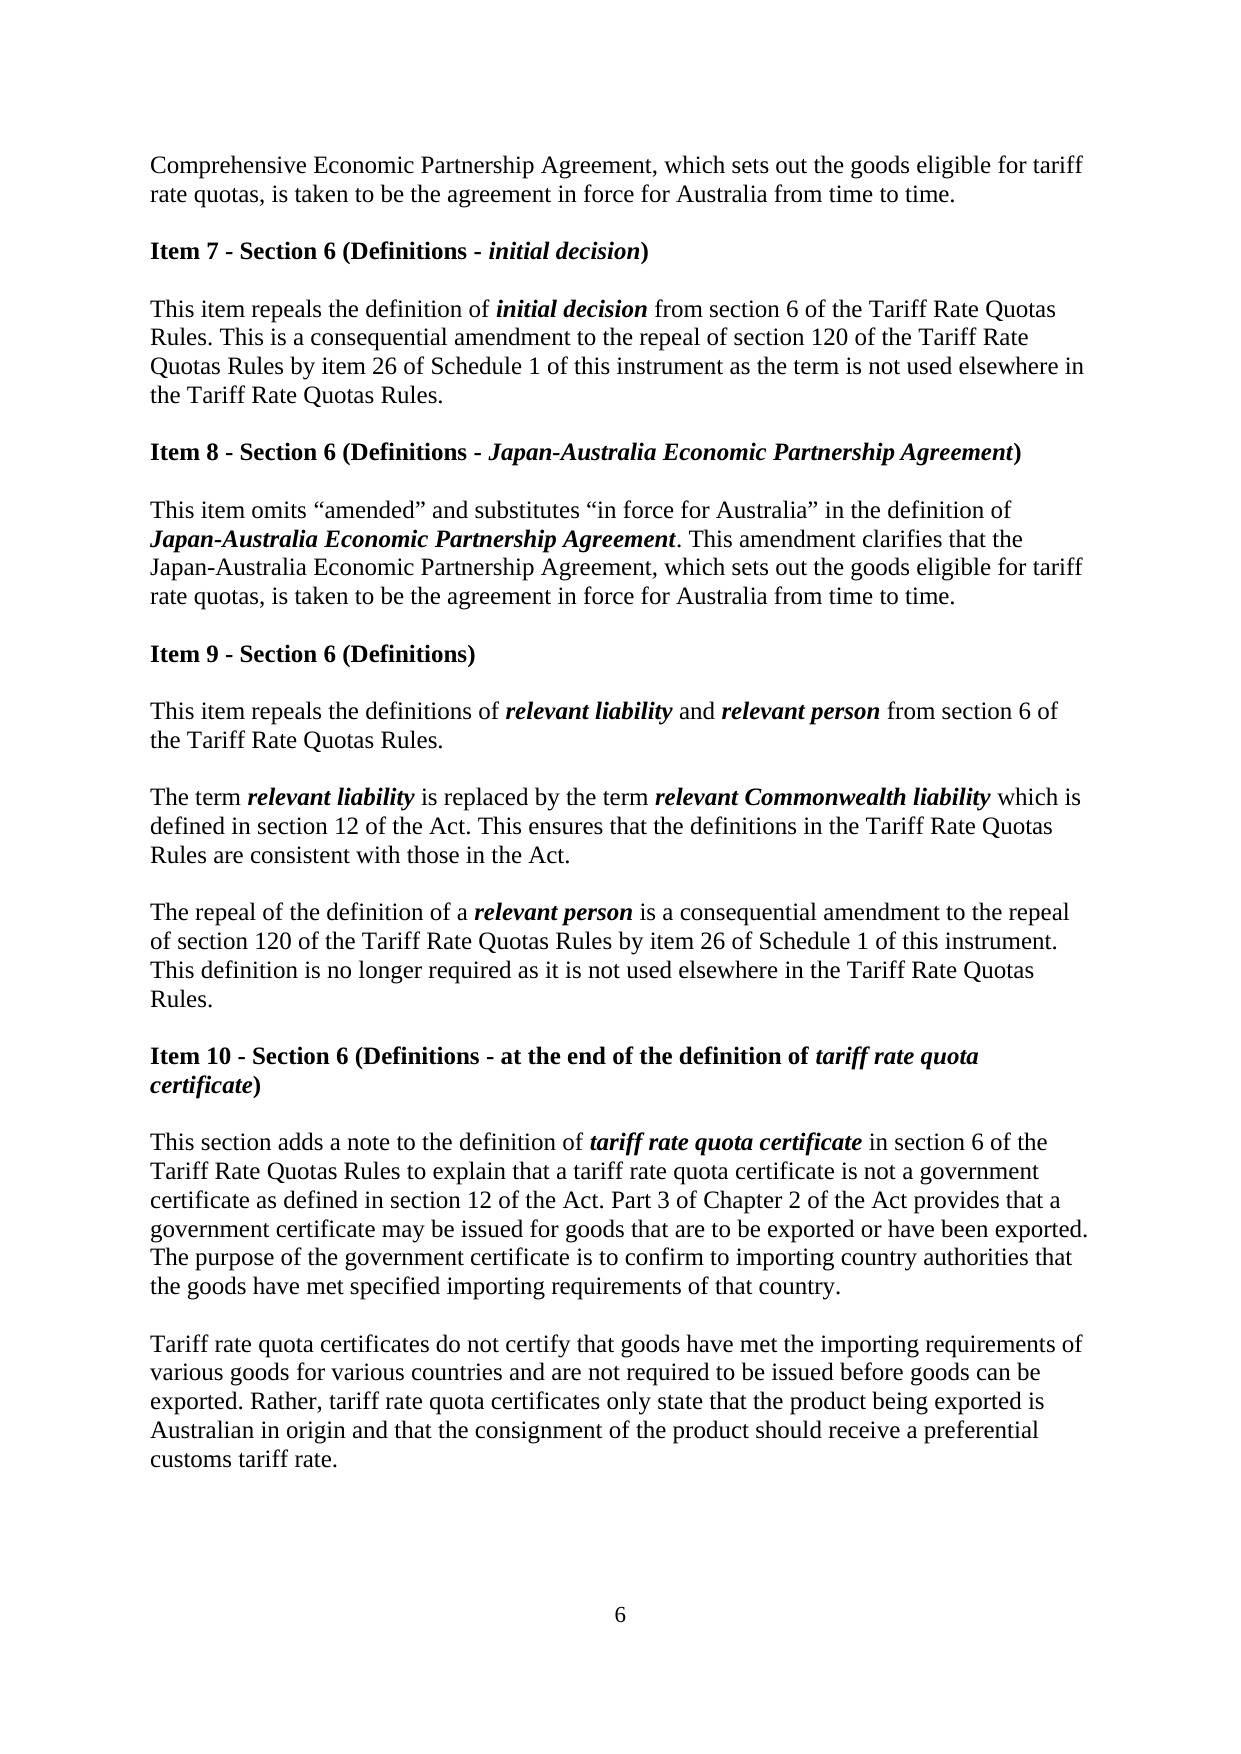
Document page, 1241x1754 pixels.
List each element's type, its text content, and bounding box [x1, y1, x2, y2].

text The term relevant liability is replaced by the term relevant Commonwealth liability which is defined in section 12 of the Act. This ensures that the definitions in the Tariff Rate Quotas Rules are consistent with those in the Act. [150, 782, 1090, 869]
text Item 8 - Section 6 (Definitions - Japan-Australia Economic Partnership Agreement) [150, 437, 1090, 466]
text This item repeals the definition of initial decision from section 6 of the Tariff Rate Quotas Rules. This is a consequential amendment to the repeal of section 120 of the Tariff Rate Quotas Rules by item 26 of Schedule 1 of this instrument as the term is not used elsewhere in the Tariff Rate Quotas Rules. [150, 294, 1090, 409]
text Item 9 - Section 6 (Definitions) [150, 639, 1090, 667]
text This item repeals the definitions of relevant liability and relevant person from section 6 of the Tariff Rate Quotas Rules. [150, 696, 1090, 754]
text Item 7 - Section 6 (Definitions - initial decision) [150, 236, 1090, 265]
text This section adds a note to the definition of tariff rate quota certificate in section 6 of the Tariff Rate Quotas Rules to explain that a tariff rate quota certificate is not a government certificate as defined in section 12 of the Act. Part 3 of Chapter 2 of the Act provides that a government certificate may be issued for goods that are to be exported or have been exported. The purpose of the government certificate is to confirm to importing country authorities that the goods have met specified importing requirements of that country. [150, 1127, 1090, 1300]
text This item omits “amended” and substitutes “in force for Australia” in the definition of Japan-Australia Economic Partnership Agreement. This amendment clarifies that the Japan-Australia Economic Partnership Agreement, which sets out the goods eligible for tariff rate quotas, is taken to be the agreement in force for Australia from time to time. [150, 495, 1090, 610]
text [150, 150, 1090, 207]
text Item 10 - Section 6 (Definitions - at the end of the definition of tariff rate quota certificate) [150, 1041, 1090, 1099]
text The repeal of the definition of a relevant person is a consequential amendment to the repeal of section 120 of the Tariff Rate Quotas Rules by item 26 of Schedule 1 of this instrument. This definition is no longer required as it is not used elsewhere in the Tariff Rate Quotas Rules. [150, 897, 1090, 1012]
text Tariff rate quota certificates do not certify that goods have met the importing requirements of various goods for various countries and are not required to be issued before goods can be exported. Rather, tariff rate quota certificates only state that the product being exported is Australian in origin and that the consignment of the product should receive a preferential customs tariff rate. [150, 1329, 1090, 1472]
